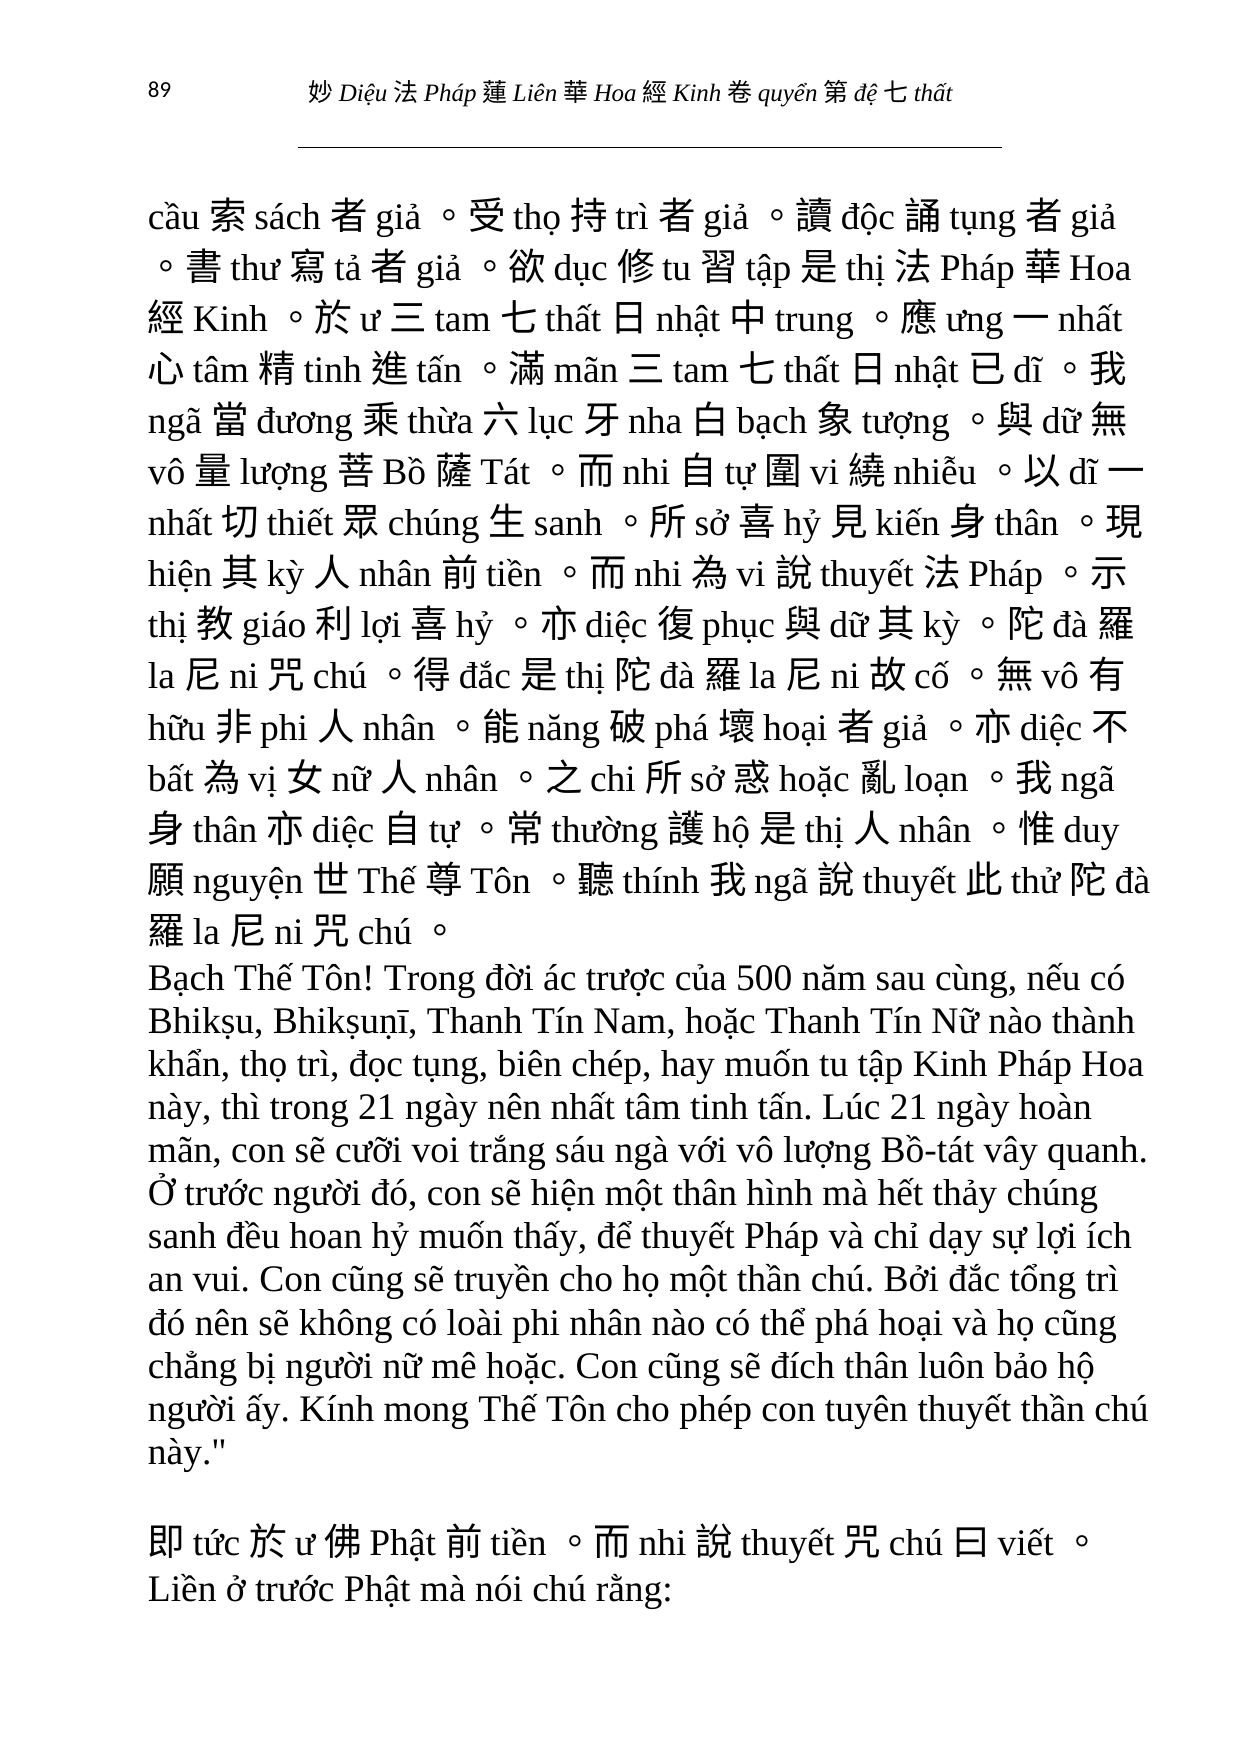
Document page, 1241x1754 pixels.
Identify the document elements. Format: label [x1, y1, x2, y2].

text [148, 189, 1152, 1610]
